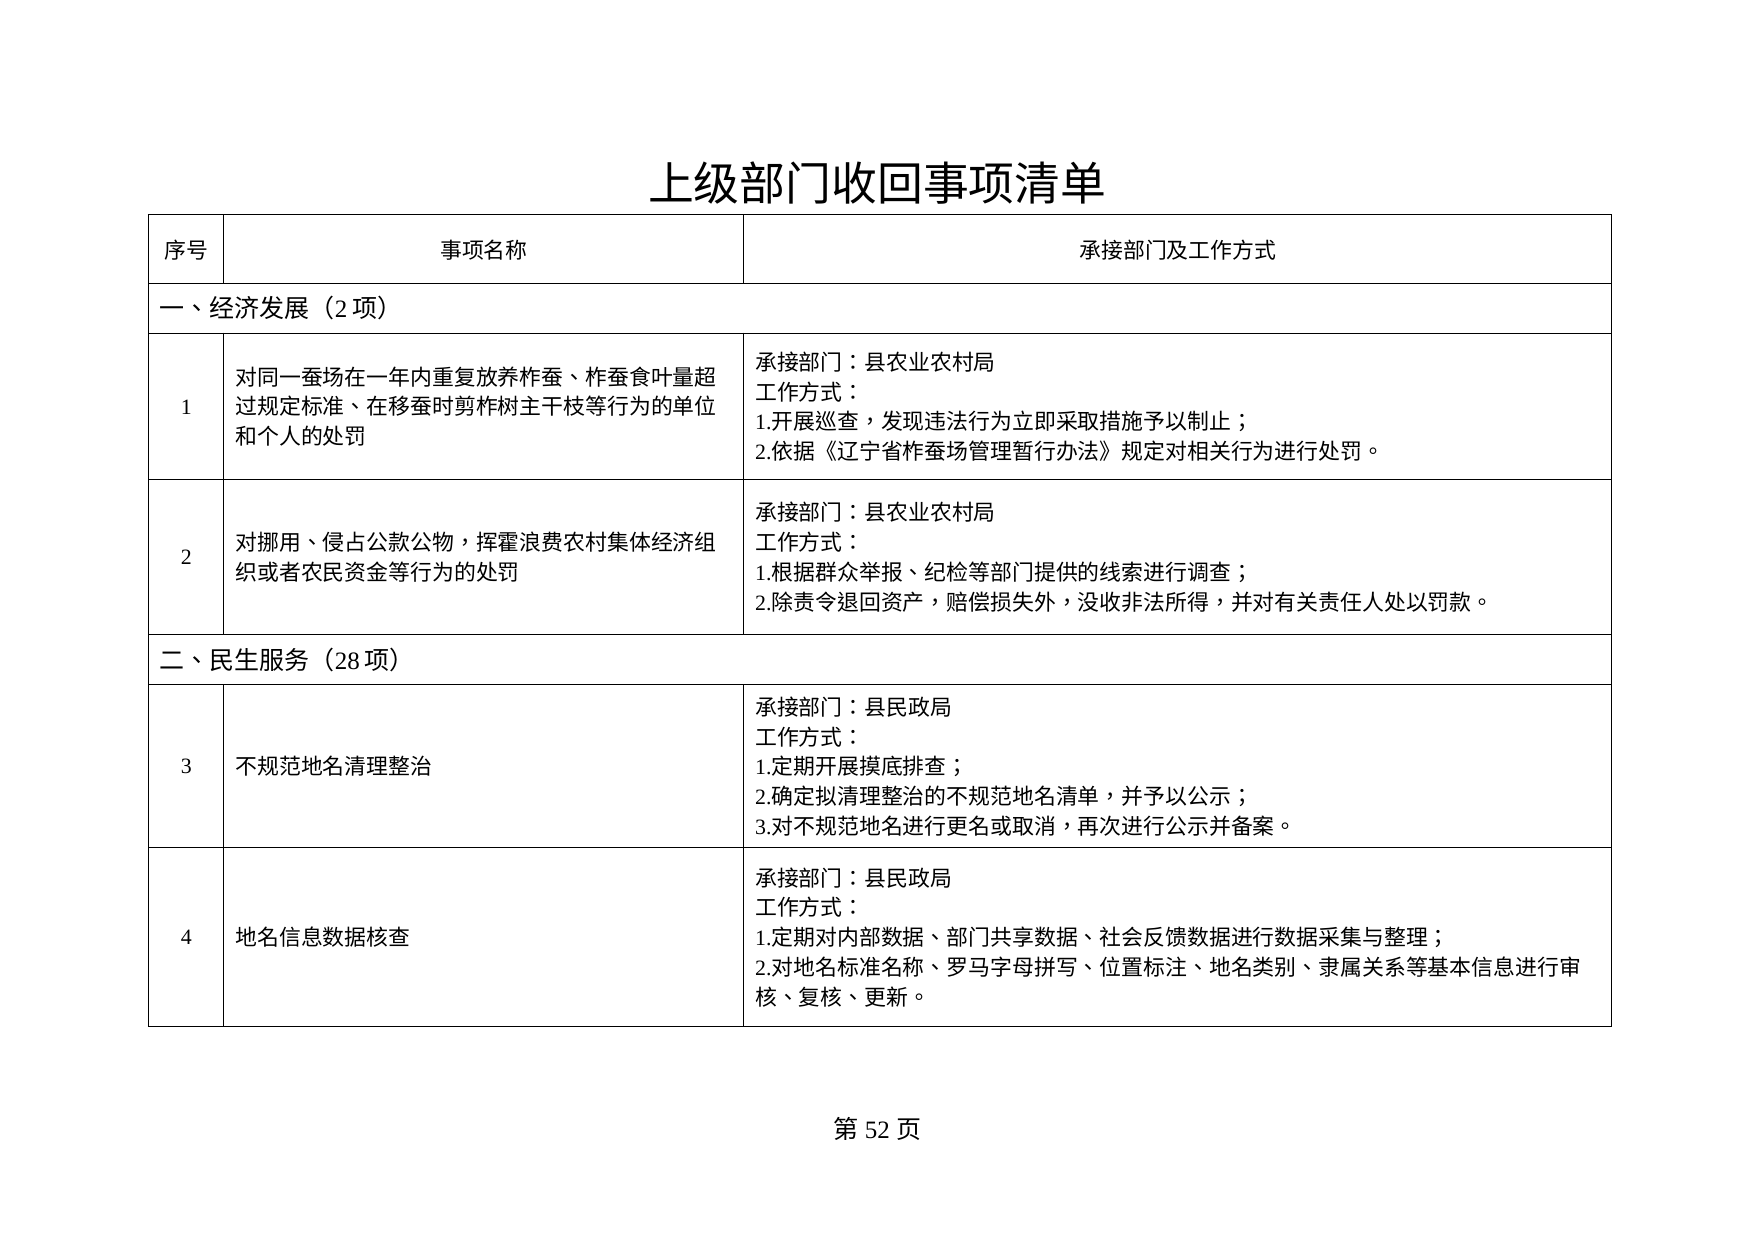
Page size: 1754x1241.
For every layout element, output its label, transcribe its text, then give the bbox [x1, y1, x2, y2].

table_cell 1 [149, 334, 223, 479]
table_cell 二、民生服务（28项） [149, 635, 1611, 684]
table_cell 地名信息数据核查 [224, 848, 743, 1026]
table_cell 承接部门：县农业农村局 工作方式： 1.根据群众举报、纪检等部门提供的线索进行调查； 2.除责令退回资产，赔偿损失外，没收非法所得，并对有关责任人处以罚款。 [744, 480, 1611, 634]
table_cell 承接部门：县民政局 工作方式： 1.定期对内部数据、部门共享数据、社会反馈数据进行数据采集与整理； 2.对地名标准名称、罗马字母拼写、位置标注、地名类别、隶属关系等基本信息进行审核、复核、更新。 [744, 848, 1611, 1026]
table_cell 承接部门：县民政局 工作方式： 1.定期开展摸底排查； 2.确定拟清理整治的不规范地名清单，并予以公示； 3.对不规范地名进行更名或取消，再次进行公示并备案。 [744, 685, 1611, 847]
table_cell 对挪用、侵占公款公物，挥霍浪费农村集体经济组织或者农民资金等行为的处罚 [224, 480, 743, 634]
table_cell 对同一蚕场在一年内重复放养柞蚕、柞蚕食叶量超过规定标准、在移蚕时剪柞树主干枝等行为的单位和个人的处罚 [224, 334, 743, 479]
table_cell 承接部门：县农业农村局 工作方式： 1.开展巡查，发现违法行为立即采取措施予以制止； 2.依据《辽宁省柞蚕场管理暂行办法》规定对相关行为进行处罚。 [744, 334, 1611, 479]
table_header 事项名称 [224, 215, 743, 283]
table_cell 3 [149, 685, 223, 847]
table_cell 不规范地名清理整治 [224, 685, 743, 847]
table_header 序号 [149, 215, 223, 283]
table_cell 一、经济发展（2项） [149, 284, 1611, 333]
table_header 承接部门及工作方式 [744, 215, 1611, 283]
subtitle 上级部门收回事项清单 [148, 148, 1606, 214]
table_cell 4 [149, 848, 223, 1026]
table_cell 2 [149, 480, 223, 634]
